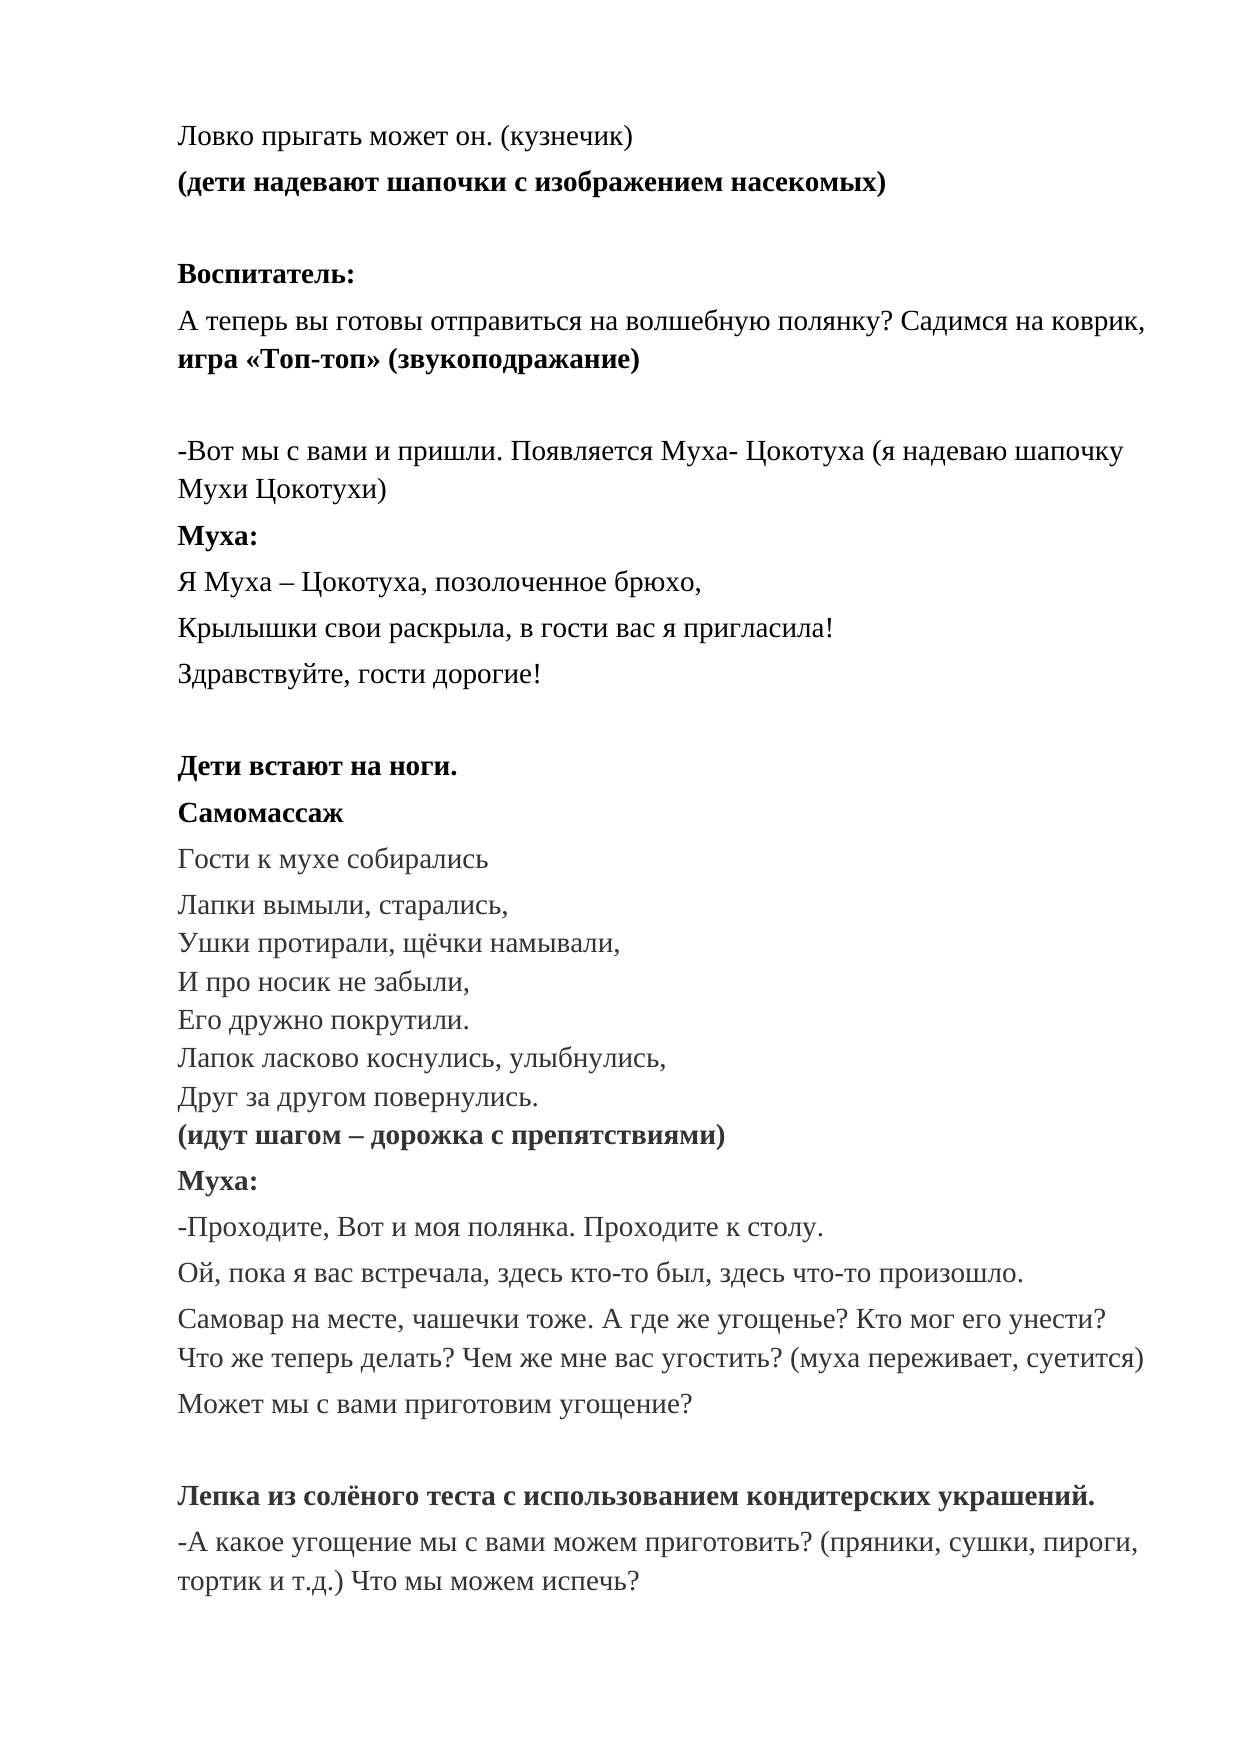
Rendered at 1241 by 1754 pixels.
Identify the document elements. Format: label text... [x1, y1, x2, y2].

text -Вот мы с вами и пришли. Появляется Муха- Цокотуха (я надеваю шапочку Мухи Цокотухи) [177, 428, 1152, 505]
text Муха: [177, 513, 1152, 551]
text А теперь вы готовы отправиться на волшебную полянку? Садимся на коврик, игра «Топ-топ» (звукоподражание) [177, 298, 1152, 374]
text Ловко прыгать может он. (кузнечик) [177, 118, 1152, 152]
text Дети встают на ноги. [177, 744, 1152, 782]
text Самомассаж [177, 790, 1152, 828]
text Муха: [177, 1158, 1152, 1197]
text Здравствуйте, гости дорогие! [177, 651, 1152, 690]
text Гости к мухе собирались [177, 836, 1152, 874]
text Крылышки свои раскрыла, в гости вас я пригласила! [177, 605, 1152, 644]
text Ой, пока я вас встречала, здесь кто-то был, здесь что-то произошло. [177, 1251, 1152, 1289]
text -Проходите, Вот и моя полянка. Проходите к столу. [177, 1204, 1152, 1243]
text Лепка из солёного теста с использованием кондитерских украшений. [177, 1473, 1152, 1512]
text Лапки вымыли, старались, Ушки протирали, щёчки намывали, И про носик не забыли, Его дружно покрутили. Лапок ласково коснулись, улыбнулись, Друг за другом повернулись. (идут шагом – дорожка с препятствиями) [177, 882, 1152, 1151]
text -А какое угощение мы с вами можем приготовить? (пряники, сушки, пироги, тортик и т.д.) Что мы можем испечь? [177, 1520, 1152, 1596]
text Самовар на месте, чашечки тоже. А где же угощенье? Кто мог его унести? Что же теперь делать? Чем же мне вас угостить? (муха переживает, суетится) [177, 1297, 1152, 1373]
text Воспитатель: [177, 252, 1152, 290]
text (дети надевают шапочки с изображением насекомых) [177, 159, 1152, 198]
text Может мы с вами приготовим угощение? [177, 1381, 1152, 1419]
text Я Муха – Цокотуха, позолоченное брюхо, [177, 559, 1152, 597]
